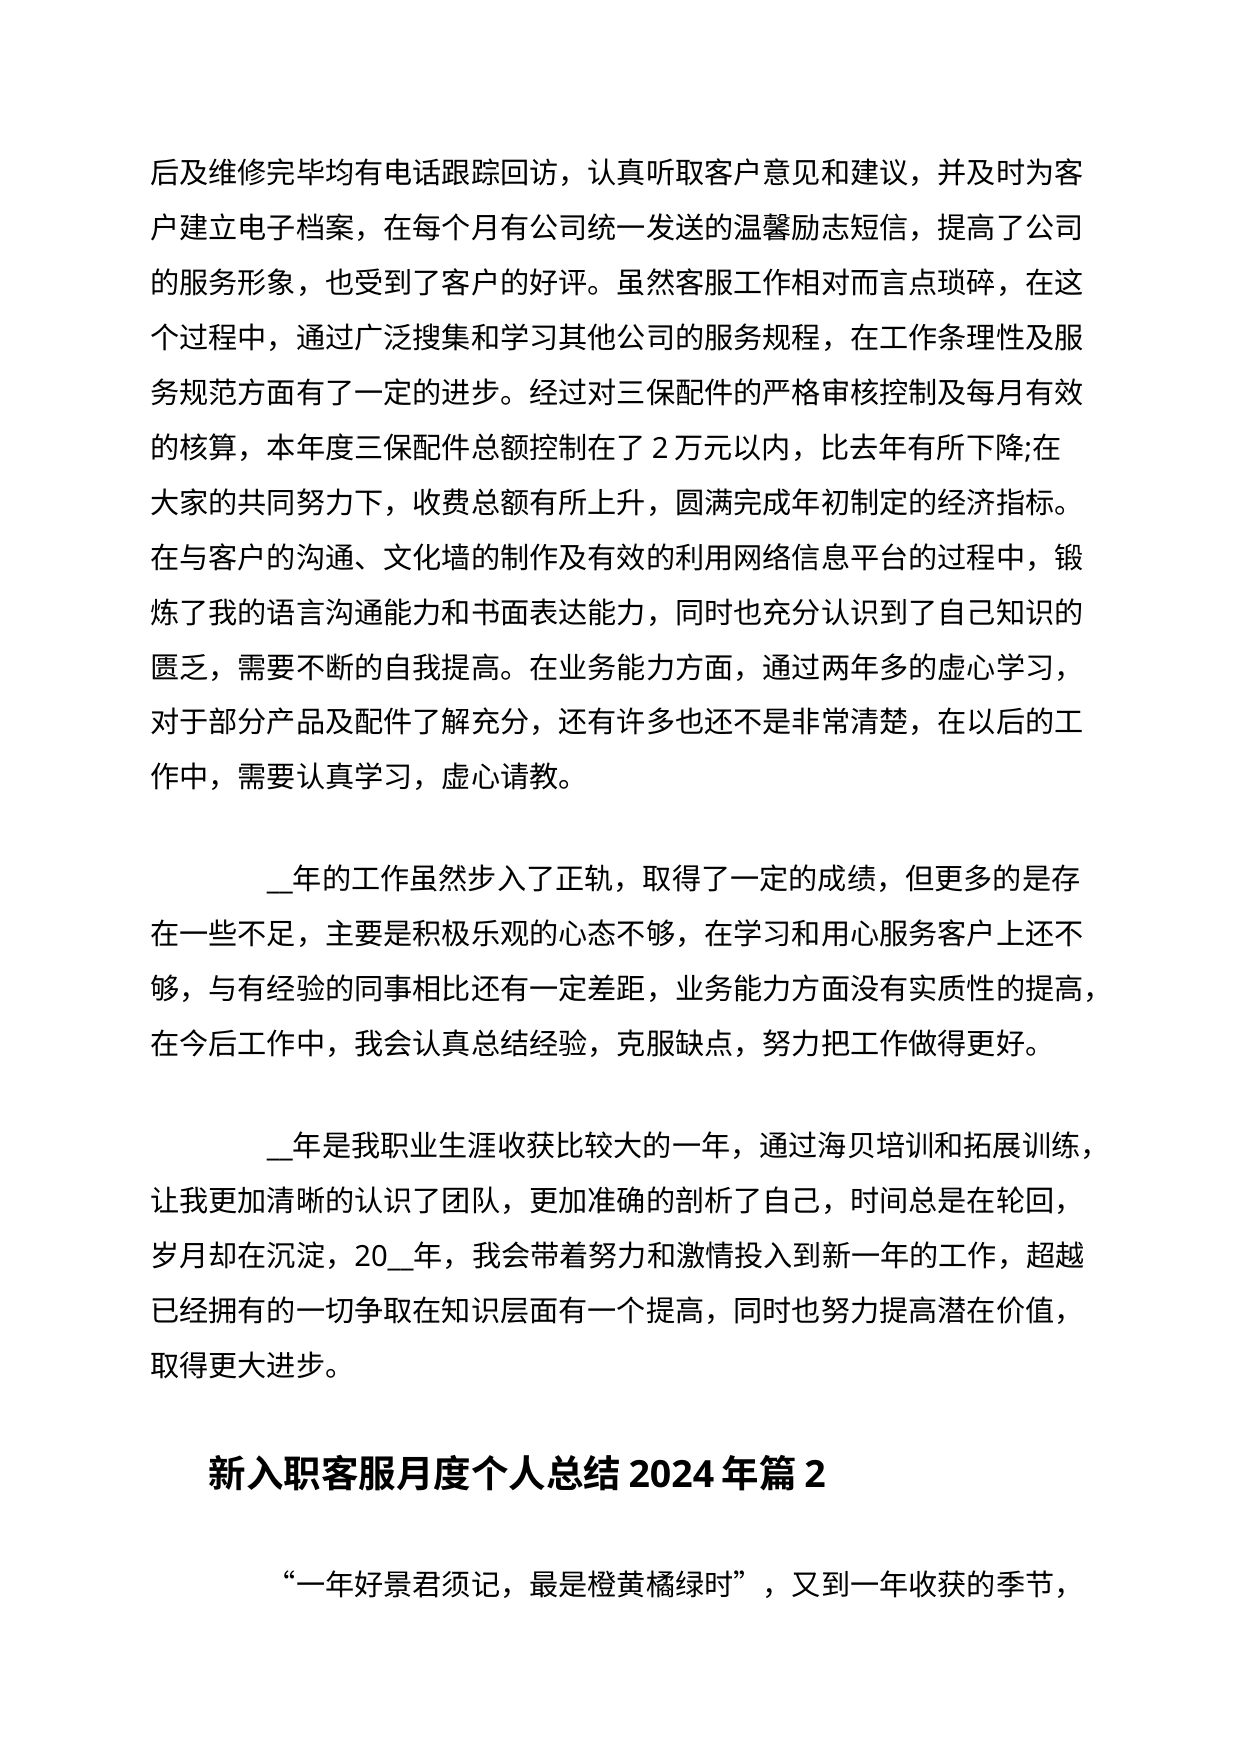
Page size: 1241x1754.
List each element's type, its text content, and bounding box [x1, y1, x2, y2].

text 新入职客服月度个人总结2024年篇2 [150, 1444, 1090, 1498]
text __年的工作虽然步入了正轨，取得了一定的成绩，但更多的是存在一些不足，主要是积极乐观的心态不够，在学习和用心服务客户上还不够，与有经验的同事相比还有一定差距，业务能力方面没有实质性的提高，在今后工作中，我会认真总结经验，克服缺点，努力把工作做得更好。 [150, 856, 1090, 1063]
text __年是我职业生涯收获比较大的一年，通过海贝培训和拓展训练，让我更加清晰的认识了团队，更加准确的剖析了自己，时间总是在轮回，岁月却在沉淀，20__年，我会带着努力和激情投入到新一年的工作，超越已经拥有的一切争取在知识层面有一个提高，同时也努力提高潜在价值，取得更大进步。 [150, 1122, 1090, 1384]
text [150, 1561, 1090, 1604]
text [150, 150, 1090, 796]
